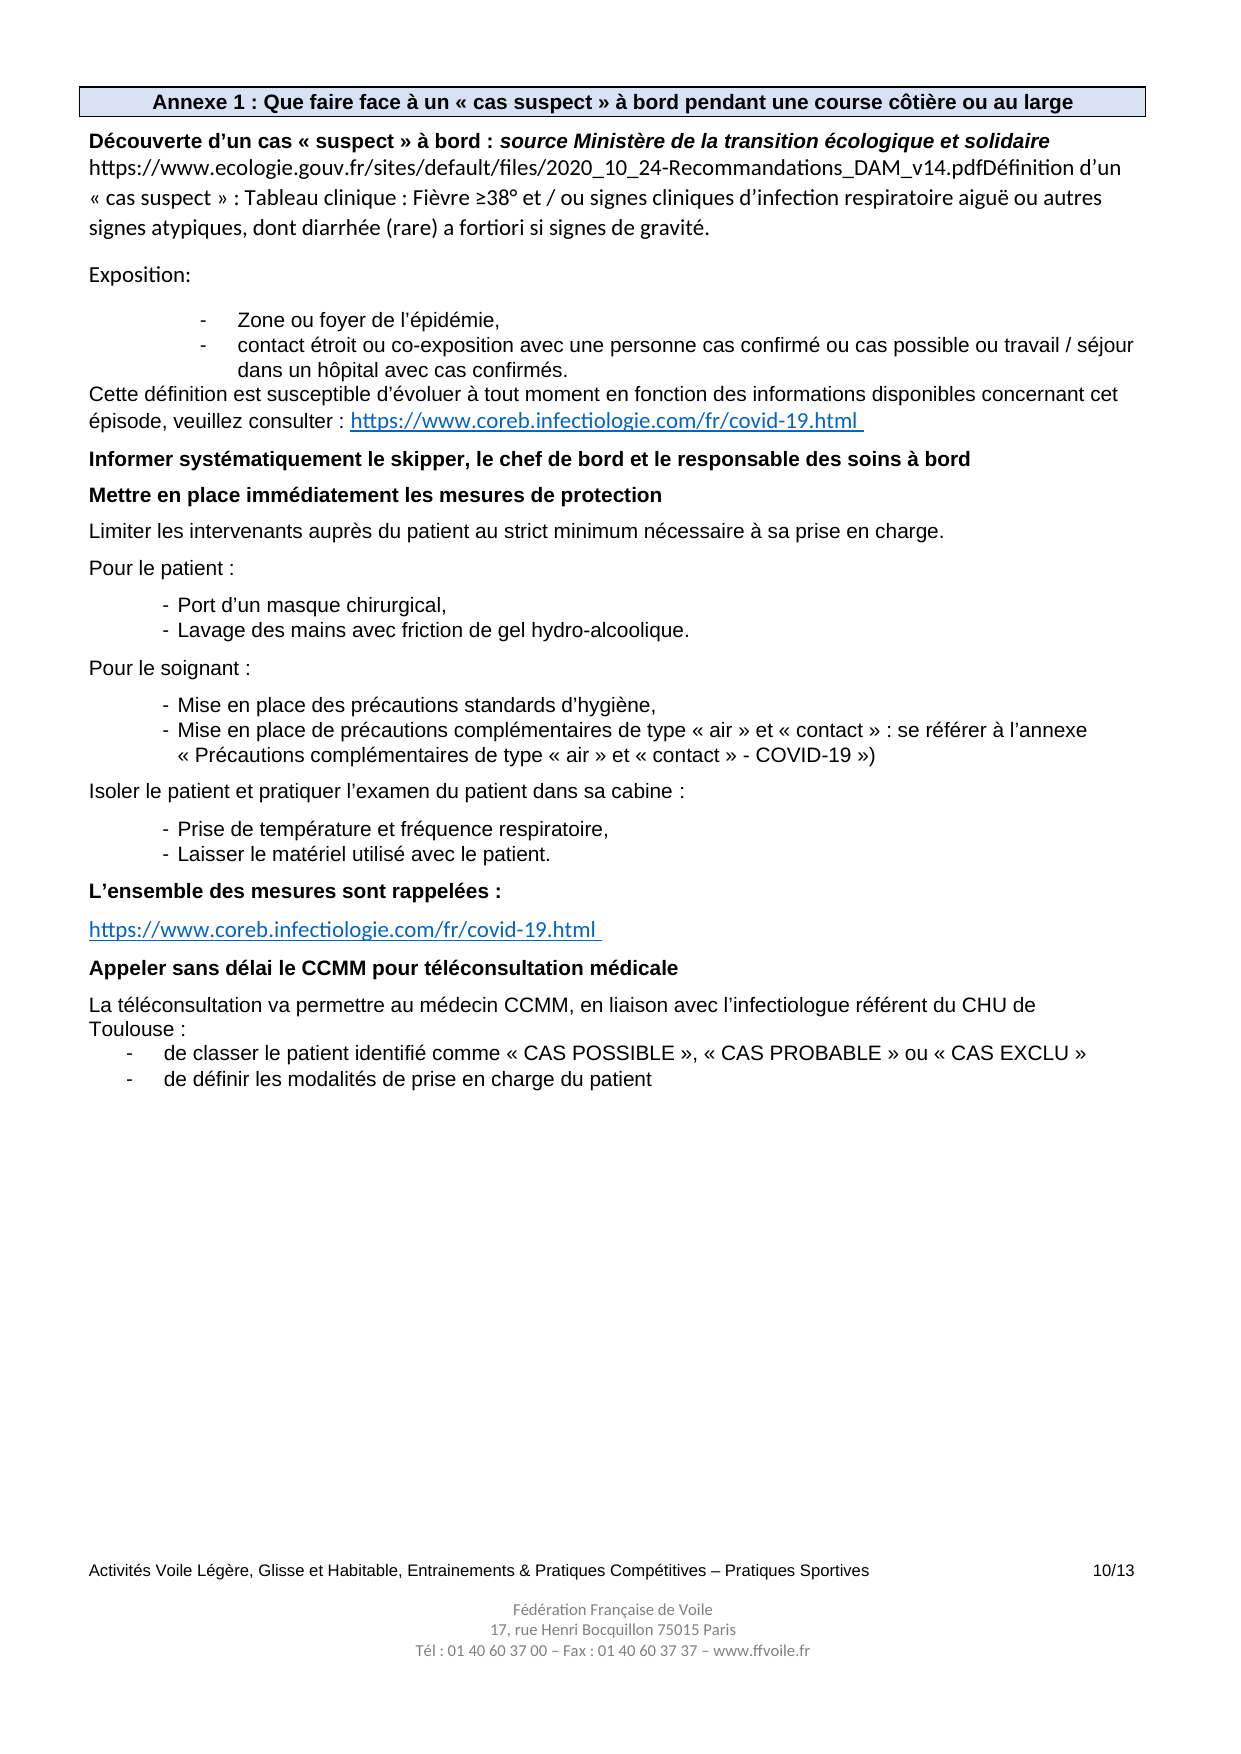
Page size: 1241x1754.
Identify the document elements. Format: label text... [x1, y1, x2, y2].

text La téléconsultation va permettre au médecin CCMM, en liaison avec l’infectiologue référent du CHU de Toulouse : [89, 993, 1137, 1041]
list Prise de température et fréquence respiratoire, [162, 816, 1137, 841]
list de classer le patient identifié comme « CAS POSSIBLE », « CAS PROBABLE » ou « CAS EXCLU » [126, 1041, 1137, 1066]
text Isoler le patient et pratiquer l’examen du patient dans sa cabine : [89, 779, 1137, 803]
text Découverte d’un cas « suspect » à bord : source Ministère de la transition écologique et solidaire [89, 129, 1137, 153]
text Informer systématiquement le skipper, le chef de bord et le responsable des soins à bord [89, 446, 1137, 470]
text Cette définition est susceptible d’évoluer à tout moment en fonction des informations disponibles concernant cet épisode, veuillez consulter : https://www.coreb.infectiologie.com/fr/covid-19.html [89, 382, 1137, 434]
list Mise en place de précautions complémentaires de type « air » et « contact » : se référer à l’annexe [162, 717, 1137, 743]
text https://www.ecologie.gouv.fr/sites/default/files/2020_10_24-Recommandations_DAM_v14.pdfDéfinition d’un « cas suspect » : Tableau clinique : Fièvre ≥38° et / ou signes cliniques d’infection respiratoire aiguë ou autres signes atypiques, dont diarrhée (rare) a fortiori si signes de gravité. [89, 153, 1137, 241]
text Limiter les intervenants auprès du patient au strict minimum nécessaire à sa prise en charge. [89, 519, 1137, 543]
list Zone ou foyer de l’épidémie, [200, 307, 1137, 333]
list Lavage des mains avec friction de gel hydro-alcoolique. [162, 618, 1137, 643]
text Pour le patient : [89, 556, 1137, 580]
list Port d’un masque chirurgical, [162, 592, 1137, 618]
text Mettre en place immédiatement les mesures de protection [89, 483, 1137, 507]
list de définir les modalités de prise en charge du patient [126, 1066, 1137, 1091]
text « Précautions complémentaires de type « air » et « contact » - COVID-19 ») [148, 743, 1137, 767]
list Laisser le matériel utilisé avec le patient. [162, 841, 1137, 867]
text Exposition: [89, 260, 1137, 288]
list Mise en place des précautions standards d’hygiène, [162, 692, 1137, 717]
list contact étroit ou co-exposition avec une personne cas confirmé ou cas possible ou travail / séjour dans un hôpital avec cas confirmés. [200, 333, 1137, 382]
text Appeler sans délai le CCMM pour téléconsultation médicale [89, 956, 1137, 980]
text Annexe 1 : Que faire face à un « cas suspect » à bord pendant une course côtière ou au large [80, 88, 1145, 116]
text https://www.coreb.infectiologie.com/fr/covid-19.html [89, 916, 1137, 944]
text Pour le soignant : [89, 656, 1137, 679]
text L’ensemble des mesures sont rappelées : [89, 879, 1137, 903]
